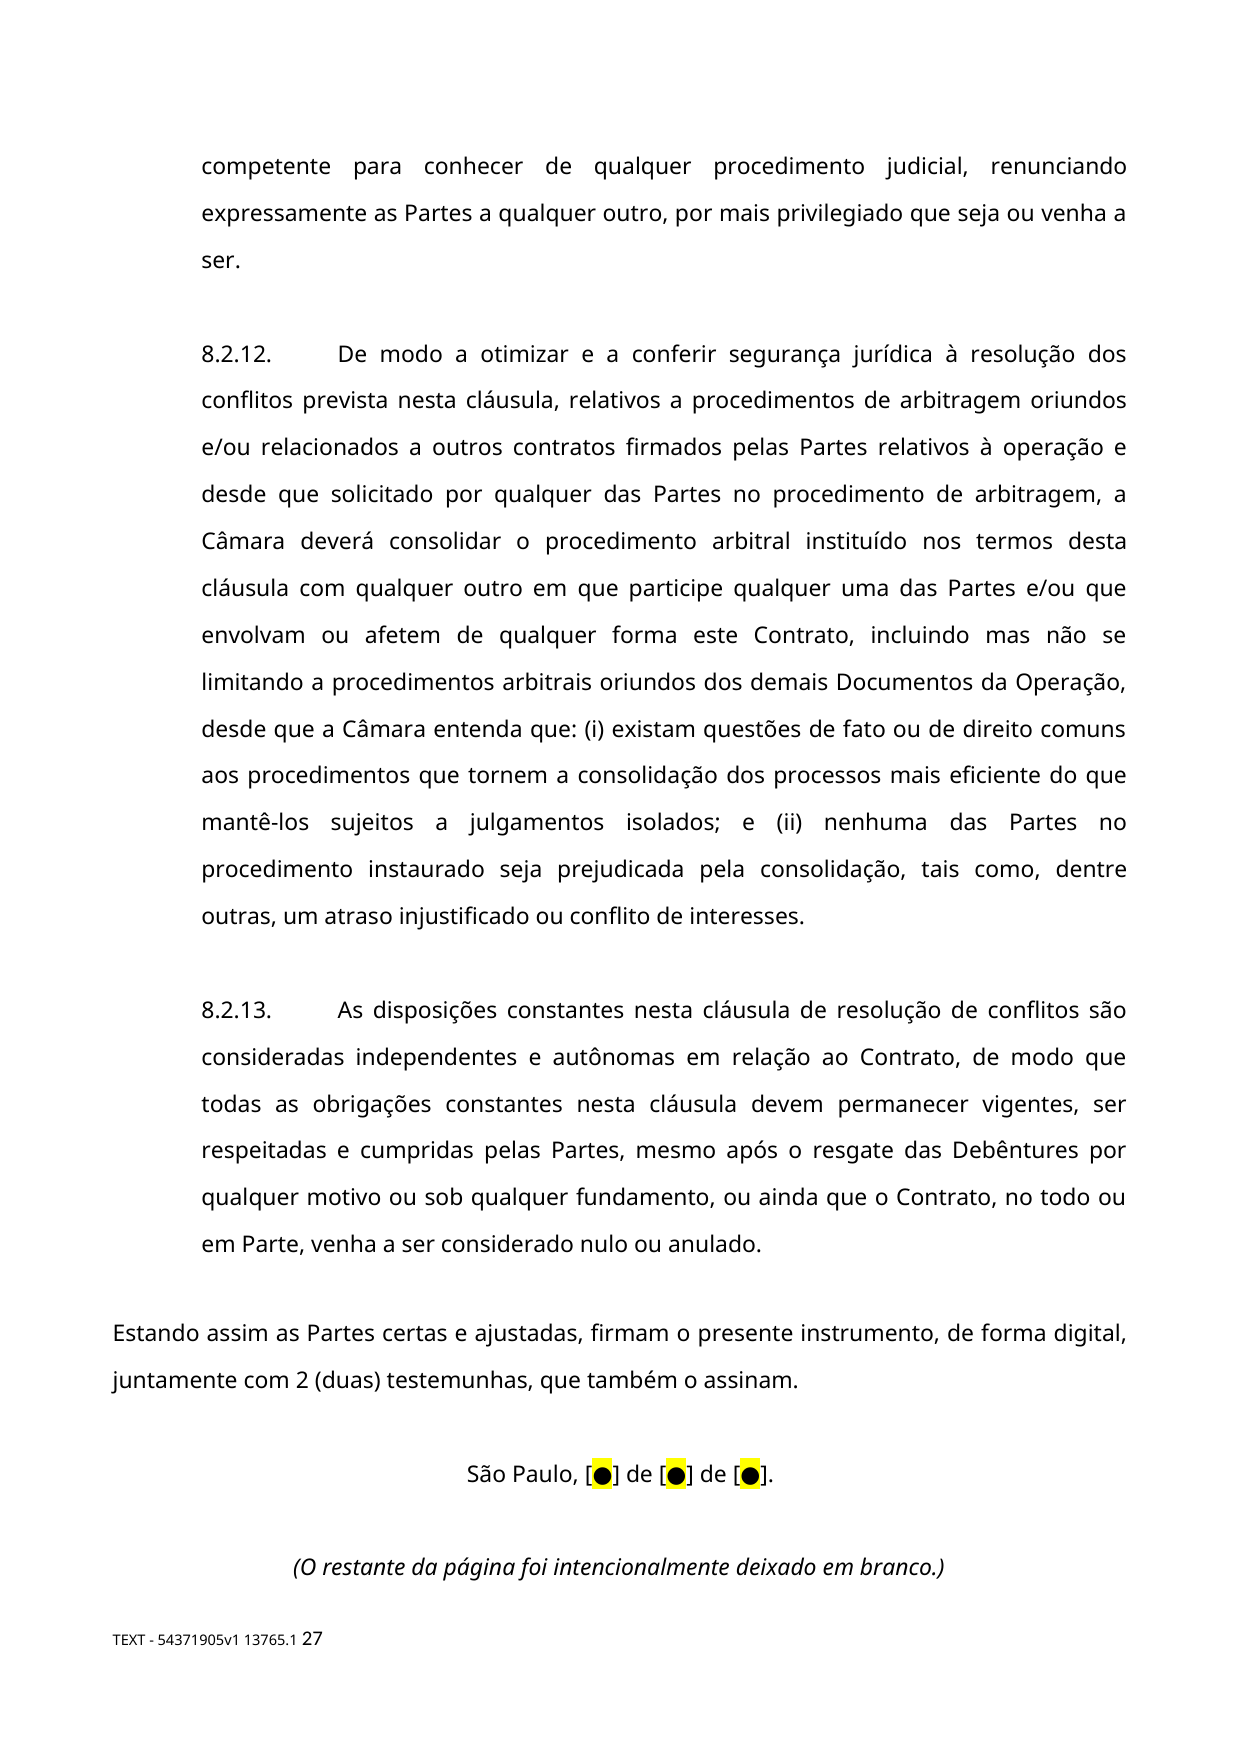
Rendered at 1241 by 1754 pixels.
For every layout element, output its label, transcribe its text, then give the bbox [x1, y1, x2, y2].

text São Paulo, [●] de [●] de [●]. [760, 1458, 1128, 1489]
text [201, 150, 1128, 275]
text 8.2.12. De modo a otimizar e a conferir segurança jurídica à resolução dos conflitos prevista nesta cláusula, relativos a procedimentos de arbitragem oriundos e/ou relacionados a outros contratos firmados pelas Partes relativos à operação e desde que solicitado por qualquer das Partes no procedimento de arbitragem, a Câmara deverá consolidar o procedimento arbitral instituído nos termos desta cláusula com qualquer outro em que participe qualquer uma das Partes e/ou que envolvam ou afetem de qualquer forma este Contrato, incluindo mas não se limitando a procedimentos arbitrais oriundos dos demais Documentos da Operação, desde que a Câmara entenda que: (i) existam questões de fato ou de direito comuns aos procedimentos que tornem a consolidação dos processos mais eficiente do que mantê-los sujeitos a julgamentos isolados; e (ii) nenhuma das Partes no procedimento instaurado seja prejudicada pela consolidação, tais como, dentre outras, um atraso injustificado ou conflito de interesses. [201, 337, 1128, 931]
text São Paulo, [●] de [●] de [●]. [112, 1458, 592, 1489]
text 8.2.13. As disposições constantes nesta cláusula de resolução de conflitos são consideradas independentes e autônomas em relação ao Contrato, de modo que todas as obrigações constantes nesta cláusula devem permanecer vigentes, ser respeitadas e cumpridas pelas Partes, mesmo após o resgate das Debêntures por qualquer motivo ou sob qualquer fundamento, ou ainda que o Contrato, no todo ou em Parte, venha a ser considerado nulo ou anulado. [201, 994, 1128, 1259]
text (O restante da página foi intencionalmente deixado em branco.) [112, 1551, 1128, 1583]
text Estando assim as Partes certas e ajustadas, firmam o presente instrumento, de forma digital, juntamente com 2 (duas) testemunhas, que também o assinam. [112, 1317, 1128, 1395]
